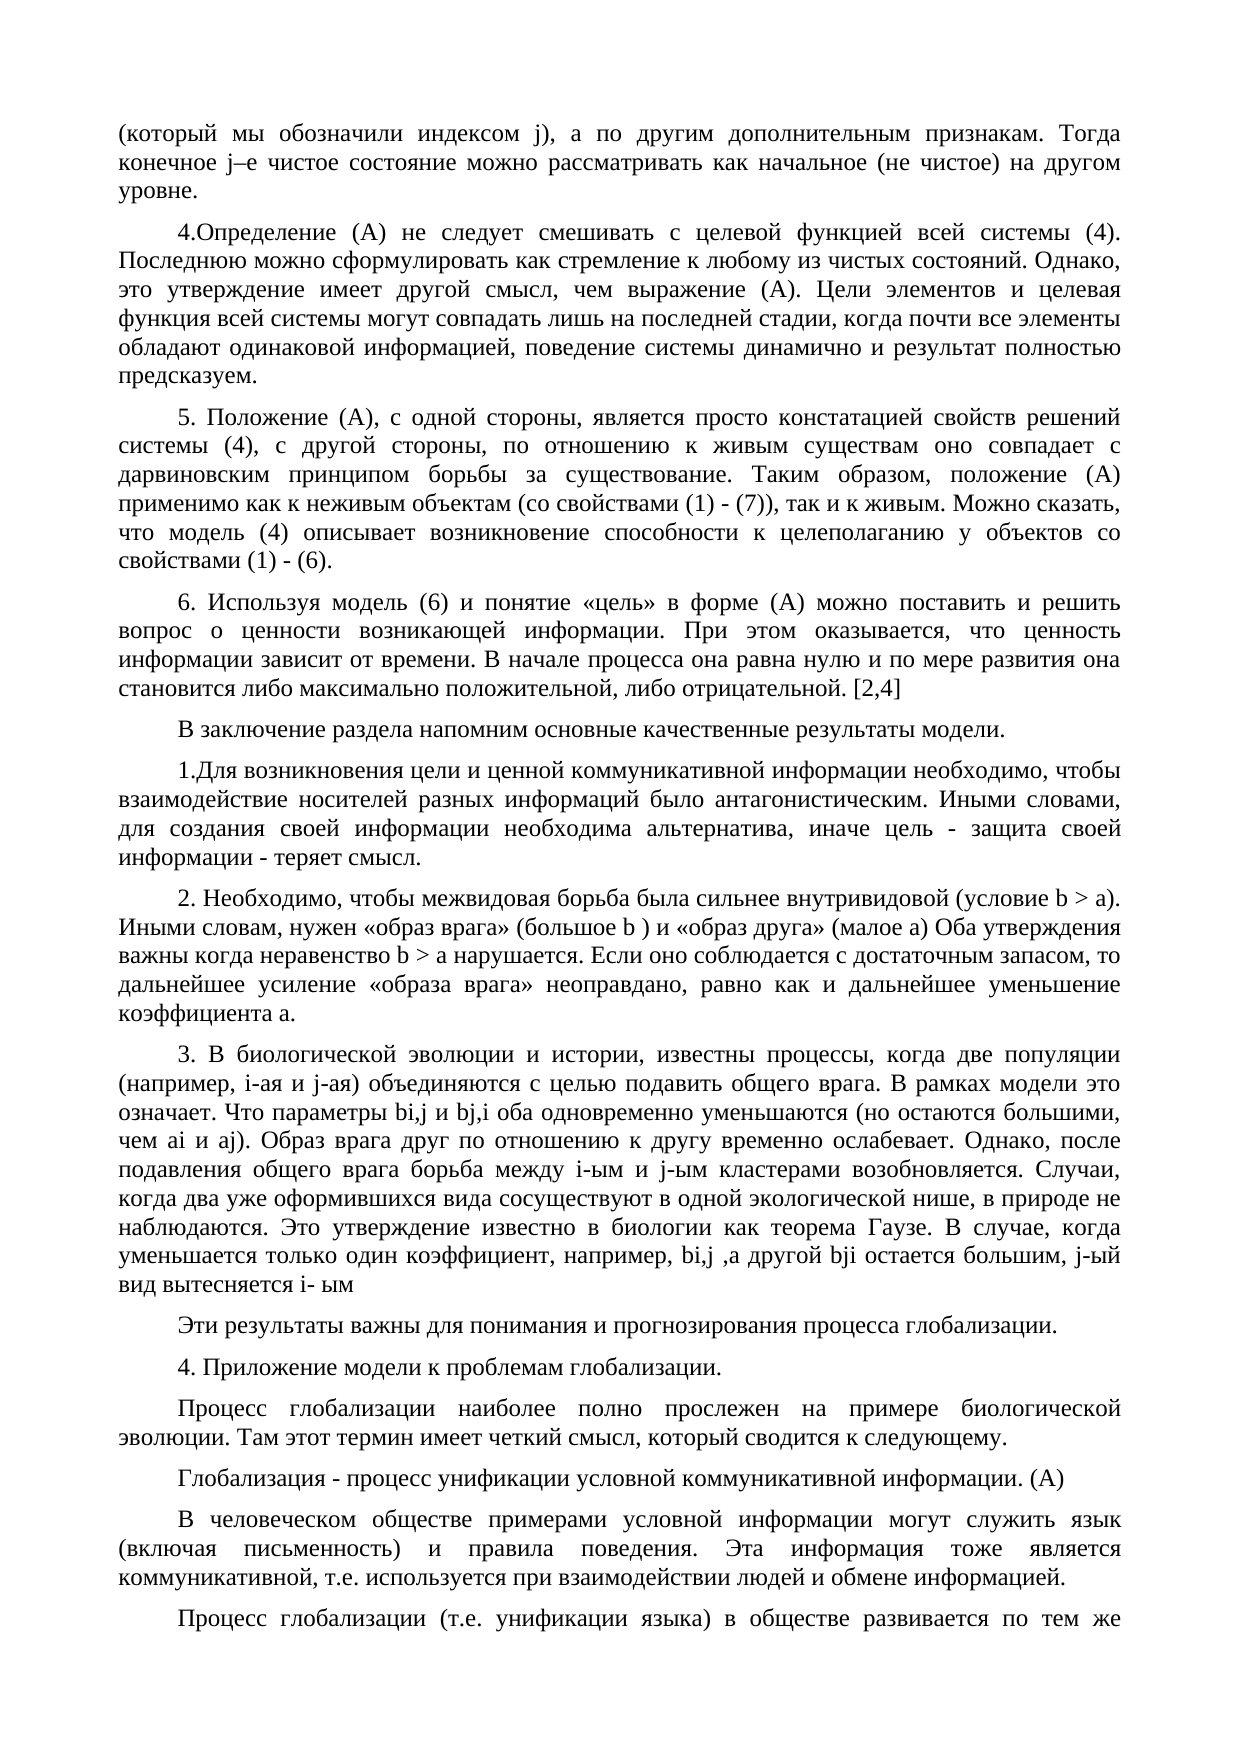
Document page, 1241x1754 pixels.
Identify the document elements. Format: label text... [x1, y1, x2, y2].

text Эти результаты важны для понимания и прогнозирования процесса глобализации. [118, 1311, 1122, 1339]
text 4. Приложение модели к проблемам глобализации. [118, 1352, 1122, 1381]
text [118, 1603, 1122, 1632]
text 3. В биологической эволюции и истории, известны процессы, когда две популяции (например, i-ая и j-ая) объединяются с целью подавить общего врага. В рамках модели это означает. Что параметры bi,j и bj,i оба одновременно уменьшаются (но остаются большими, чем ai и aj). Образ врага друг по отношению к другу временно ослабевает. Однако, после подавления общего врага борьба между i-ым и j-ым кластерами возобновляется. Случаи, когда два уже оформившихся вида сосуществуют в одной экологической нише, в природе не наблюдаются. Это утверждение известно в биологии как теорема Гаузе. В случае, когда уменьшается только один коэффициент, например, bi,j ,а другой bji остается большим, j-ый вид вытесняется i- ым [118, 1039, 1122, 1298]
text 4.Определение (А) не следует смешивать с целевой функцией всей системы (4). Последнюю можно сформулировать как стремление к любому из чистых состояний. Однако, это утверждение имеет другой смысл, чем выражение (А). Цели элементов и целевая функция всей системы могут совпадать лишь на последней стадии, когда почти все элементы обладают одинаковой информацией, поведение системы динамично и результат полностью предсказуем. [118, 217, 1122, 389]
text В заключение раздела напомним основные качественные результаты модели. [118, 714, 1122, 743]
text В человеческом обществе примерами условной информации могут служить язык (включая письменность) и правила поведения. Эта информация тоже является коммуникативной, т.е. используется при взаимодействии людей и обмене информацией. [118, 1504, 1122, 1591]
text 1.Для возникновения цели и ценной коммуникативной информации необходимо, чтобы взаимодействие носителей разных информаций было антагонистическим. Иными словами, для создания своей информации необходима альтернатива, иначе цель - защита своей информации - теряет смысл. [118, 756, 1122, 871]
text Процесс глобализации наиболее полно прослежен на примере биологической эволюции. Там этот термин имеет четкий смысл, который сводится к следующему. [118, 1393, 1122, 1451]
text 5. Положение (А), с одной стороны, является просто констатацией свойств решений системы (4), с другой стороны, по отношению к живым существам оно совпадает с дарвиновским принципом борьбы за существование. Таким образом, положение (А) применимо как к неживым объектам (со свойствами (1) - (7)), так и к живым. Можно сказать, что модель (4) описывает возникновение способности к целеполаганию у объектов со свойствами (1) - (6). [118, 402, 1122, 574]
text Глобализация - процесс унификации условной коммуникативной информации. (А) [118, 1463, 1122, 1492]
text 6. Используя модель (6) и понятие «цель» в форме (А) можно поставить и решить вопрос о ценности возникающей информации. При этом оказывается, что ценность информации зависит от времени. В начале процесса она равна нулю и по мере развития она cтановится либо максимально положительной, либо отрицательной. [2,4] [118, 587, 1122, 702]
text 2. Необходимо, чтобы межвидовая борьба была сильнее внутривидовой (условие b > a). Иными словам, нужен «образ врага» (большое b ) и «образ друга» (малое a) Оба утверждения важны когда неравенство b > a нарушается. Если оно соблюдается с достаточным запасом, то дальнейшее усиление «образа врага» неоправдано, равно как и дальнейшее уменьшение коэффициента a. [118, 883, 1122, 1027]
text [118, 118, 1122, 204]
